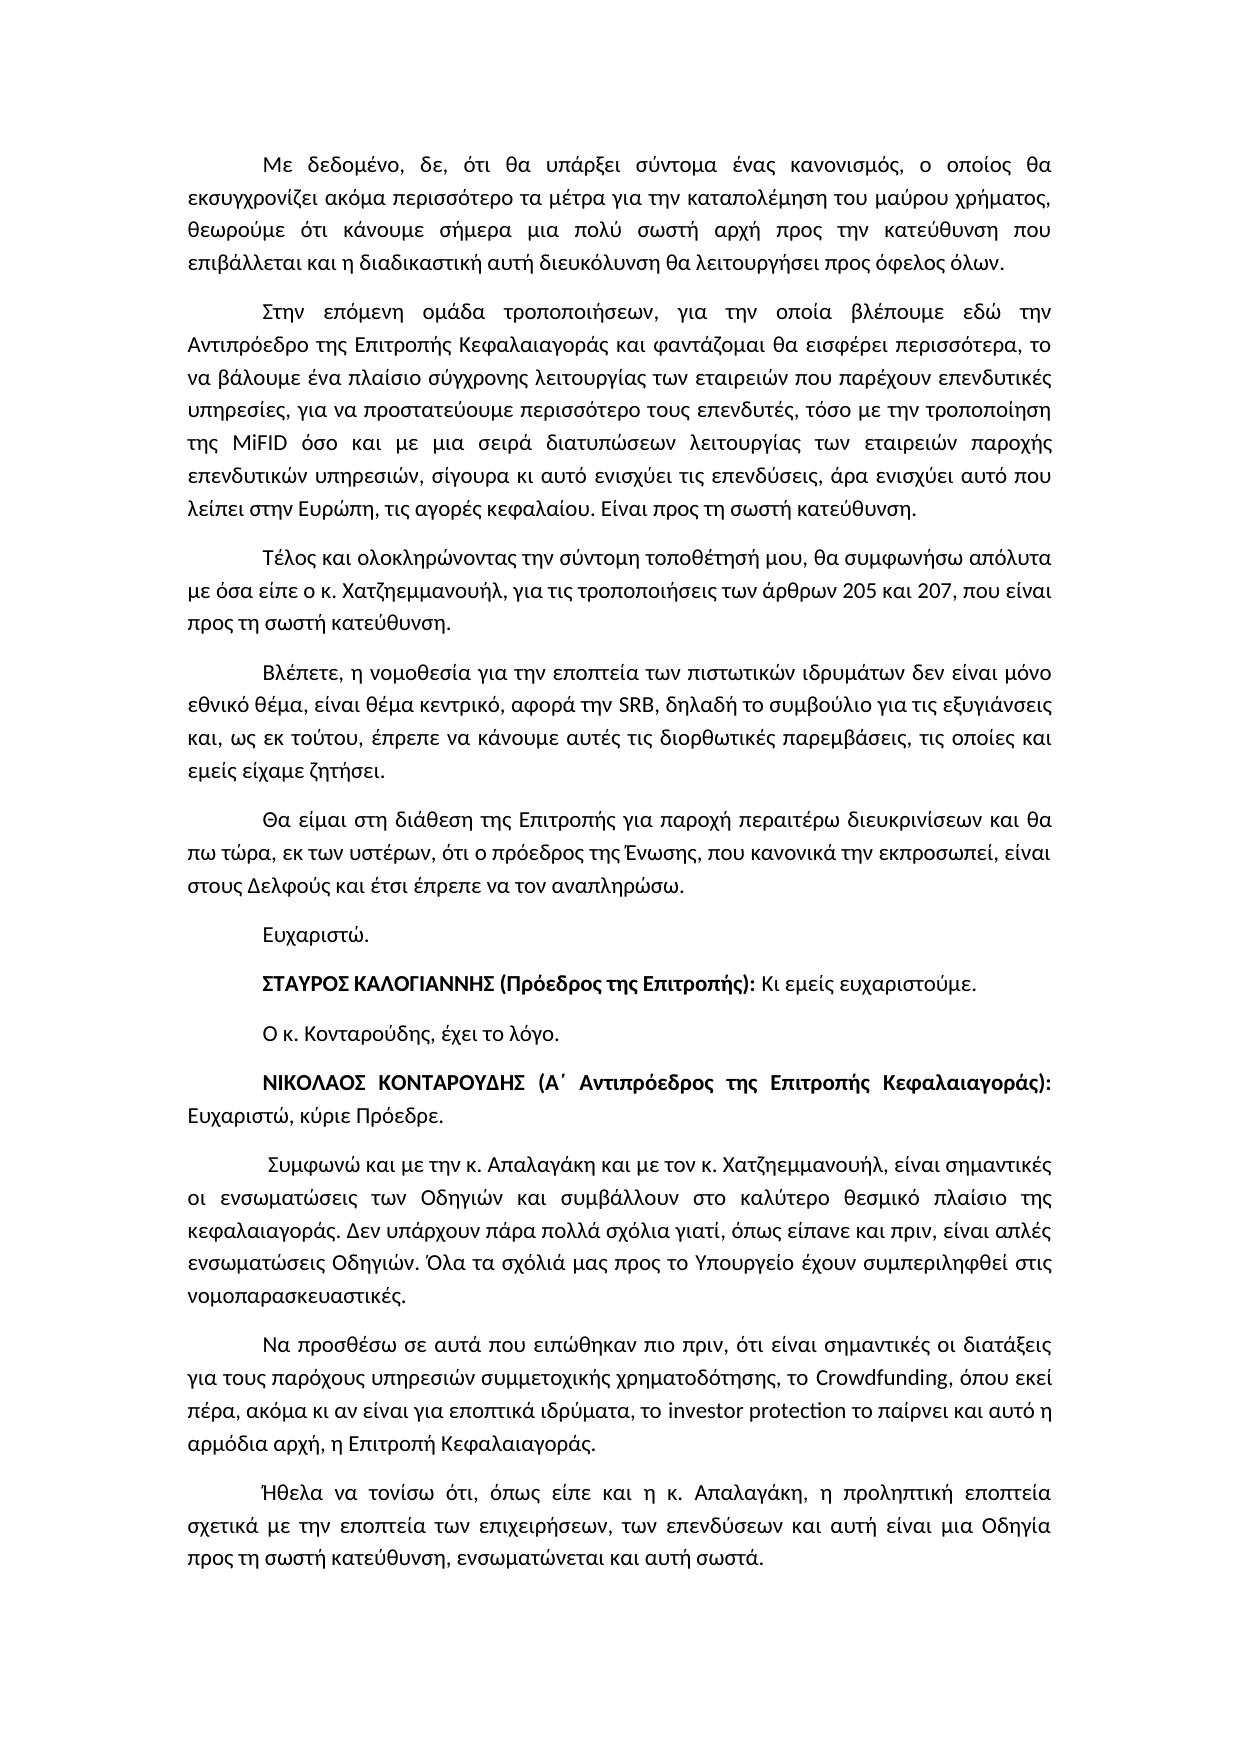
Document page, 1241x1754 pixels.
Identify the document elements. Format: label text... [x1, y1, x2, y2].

text Θα είμαι στη διάθεση της Επιτροπής για παροχή περαιτέρω διευκρινίσεων και θα πω τώρα, εκ των υστέρων, ότι ο πρόεδρος της Ένωσης, που κανονικά την εκπροσωπεί, είναι στους Δελφούς και έτσι έπρεπε να τον αναπληρώσω. [187, 805, 1053, 899]
text Τέλος και ολοκληρώνοντας την σύντομη τοποθέτησή μου, θα συμφωνήσω απόλυτα με όσα είπε ο κ. Χατζηεμμανουήλ, για τις τροποποιήσεις των άρθρων 205 και 207, που είναι προς τη σωστή κατεύθυνση. [187, 543, 1053, 637]
text ΣΤΑΥΡΟΣ ΚΑΛΟΓΙΑΝΝΗΣ (Πρόεδρος της Επιτροπής): Κι εμείς ευχαριστούμε. [187, 969, 1053, 998]
text Συμφωνώ και με την κ. Απαλαγάκη και με τον κ. Χατζηεμμανουήλ, είναι σημαντικές οι ενσωματώσεις των Οδηγιών και συμβάλλουν στο καλύτερο θεσμικό πλαίσιο της κεφαλαιαγοράς. Δεν υπάρχουν πάρα πολλά σχόλια γιατί, όπως είπανε και πριν, είναι απλές ενσωματώσεις Οδηγιών. Όλα τα σχόλιά μας προς το Υπουργείο έχουν συμπεριληφθεί στις νομοπαρασκευαστικές. [187, 1150, 1053, 1309]
text Ήθελα να τονίσω ότι, όπως είπε και η κ. Απαλαγάκη, η προληπτική εποπτεία σχετικά με την εποπτεία των επιχειρήσεων, των επενδύσεων και αυτή είναι μια Οδηγία προς τη σωστή κατεύθυνση, ενσωματώνεται και αυτή σωστά. [187, 1478, 1053, 1572]
text Να προσθέσω σε αυτά που ειπώθηκαν πιο πριν, ότι είναι σημαντικές οι διατάξεις για τους παρόχους υπηρεσιών συμμετοχικής χρηματοδότησης, το Crowdfunding, όπου εκεί πέρα, ακόμα κι αν είναι για εποπτικά ιδρύματα, το investor protection το παίρνει και αυτό η αρμόδια αρχή, η Επιτροπή Κεφαλαιαγοράς. [187, 1331, 1053, 1457]
text Στην επόμενη ομάδα τροποποιήσεων, για την οποία βλέπουμε εδώ την Αντιπρόεδρο της Επιτροπής Κεφαλαιαγοράς και φαντάζομαι θα εισφέρει περισσότερα, το να βάλουμε ένα πλαίσιο σύγχρονης λειτουργίας των εταιρειών που παρέχουν επενδυτικές υπηρεσίες, για να προστατεύουμε περισσότερο τους επενδυτές, τόσο με την τροποποίηση της MiFID όσο και με μια σειρά διατυπώσεων λειτουργίας των εταιρειών παροχής επενδυτικών υπηρεσιών, σίγουρα κι αυτό ενισχύει τις επενδύσεις, άρα ενισχύει αυτό που λείπει στην Ευρώπη, τις αγορές κεφαλαίου. Είναι προς τη σωστή κατεύθυνση. [187, 297, 1053, 522]
text Ο κ. Κονταρούδης, έχει το λόγο. [187, 1019, 1053, 1047]
text Με δεδομένο, δε, ότι θα υπάρξει σύντομα ένας κανονισμός, ο οποίος θα εκσυγχρονίζει ακόμα περισσότερο τα μέτρα για την καταπολέμηση του μαύρου χρήματος, θεωρούμε ότι κάνουμε σήμερα μια πολύ σωστή αρχή προς την κατεύθυνση που επιβάλλεται και η διαδικαστική αυτή διευκόλυνση θα λειτουργήσει προς όφελος όλων. [187, 150, 1053, 276]
text ΝΙΚΟΛΑΟΣ ΚΟΝΤΑΡΟΥΔΗΣ (Α΄ Αντιπρόεδρος της Επιτροπής Κεφαλαιαγοράς): Ευχαριστώ, κύριε Πρόεδρε. [187, 1068, 1053, 1129]
text Βλέπετε, η νομοθεσία για την εποπτεία των πιστωτικών ιδρυμάτων δεν είναι μόνο εθνικό θέμα, είναι θέμα κεντρικό, αφορά την SRB, δηλαδή το συμβούλιο για τις εξυγιάνσεις και, ως εκ τούτου, έπρεπε να κάνουμε αυτές τις διορθωτικές παρεμβάσεις, τις οποίες και εμείς είχαμε ζητήσει. [187, 658, 1053, 784]
text Ευχαριστώ. [187, 920, 1053, 948]
